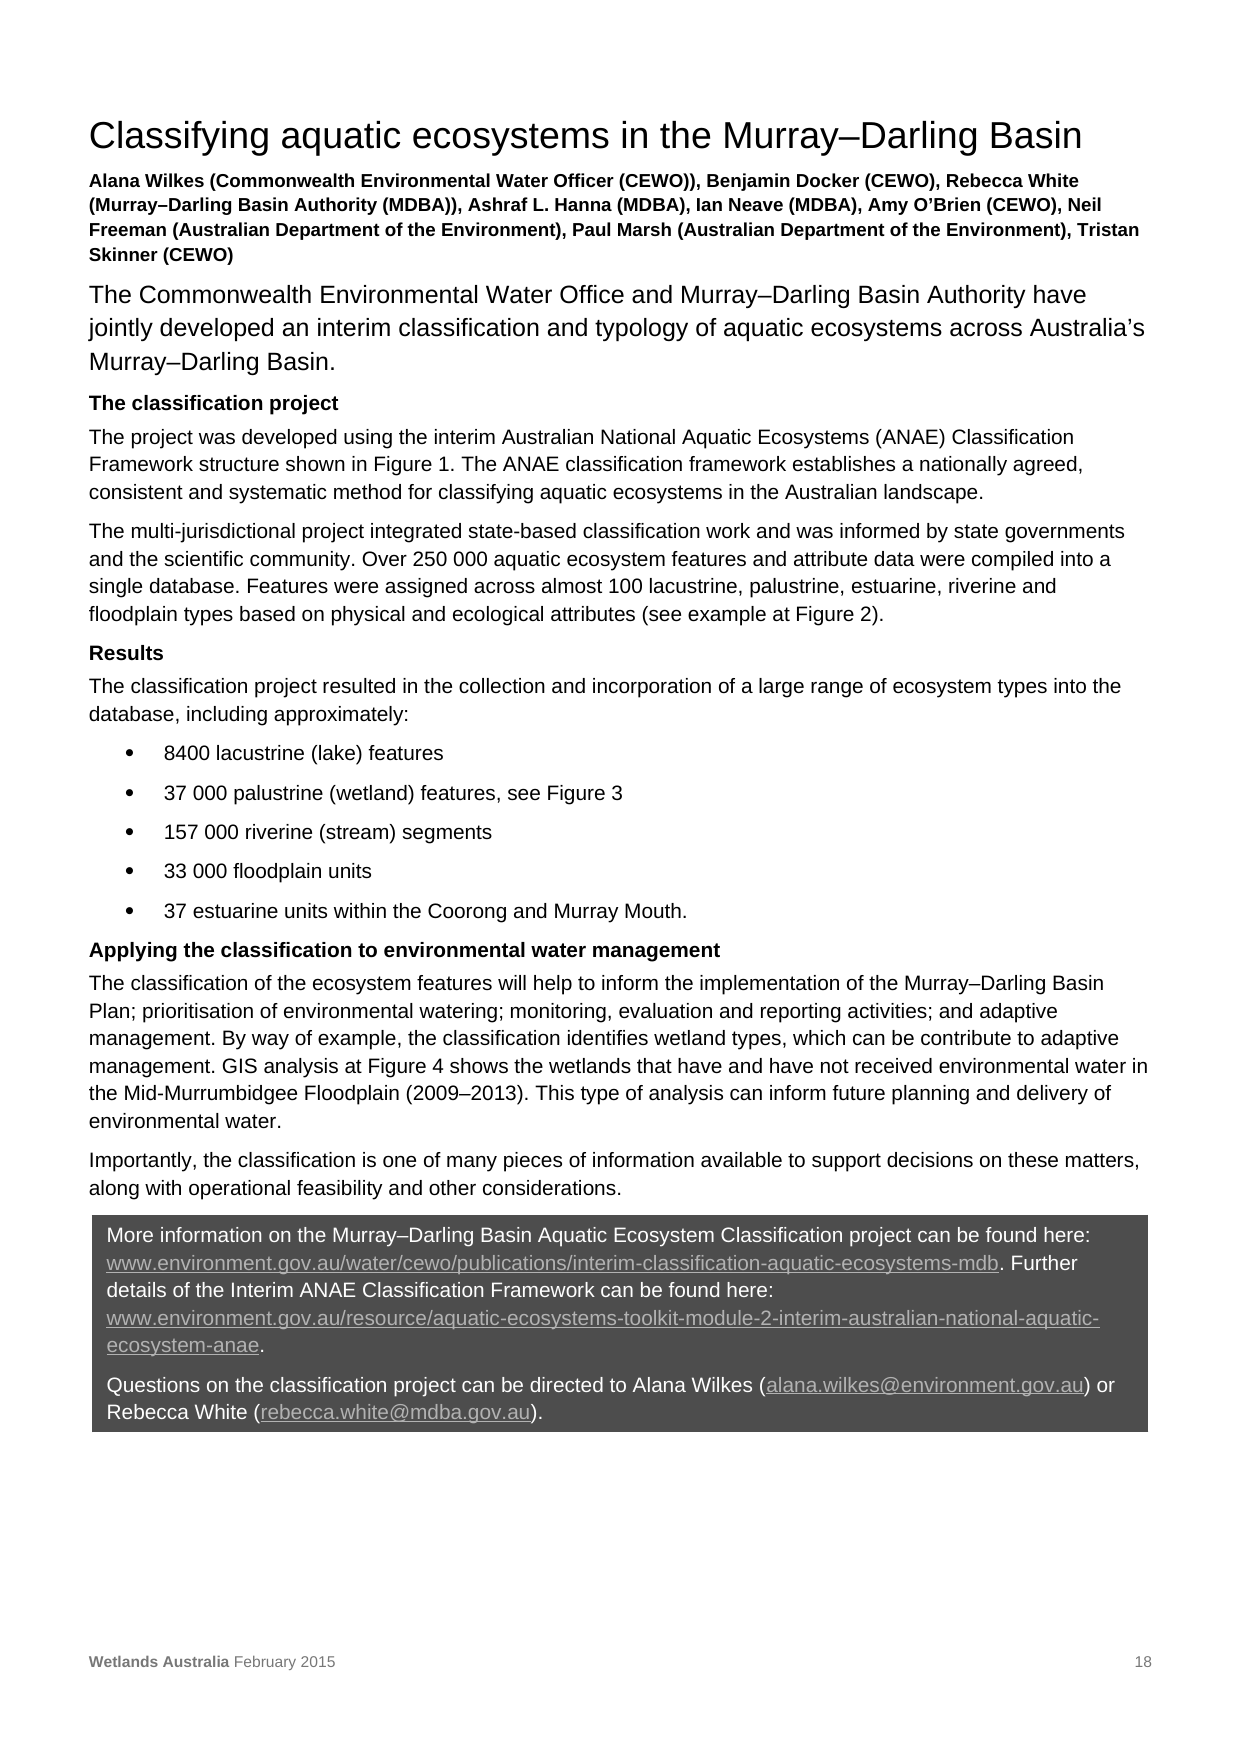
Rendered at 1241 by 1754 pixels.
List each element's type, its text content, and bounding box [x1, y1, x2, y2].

list 33 000 floodplain units [126, 859, 1152, 883]
text Questions on the classification project can be directed to Alana Wilkes (alana.wilkes@environment.gov.au) or Rebecca White (rebecca.white@mdba.gov.au). [98, 1364, 1142, 1426]
subtitle Results [89, 641, 1152, 665]
text More information on the Murray–Darling Basin Aquatic Ecosystem Classification project can be found here: www.environment.gov.au/water/cewo/publications/interim-classification-aquatic-ecosystems-mdb. Further details of the Interim ANAE Classification Framework can be found here: www.environment.gov.au/resource/aquatic-ecosystems-toolkit-module-2-interim-australian-national-aquatic-ecosystem-anae. [98, 1221, 1142, 1357]
text The project was developed using the interim Australian National Aquatic Ecosystems (ANAE) Classification Framework structure shown in Figure 1. The ANAE classification framework establishes a nationally agreed, consistent and systematic method for classifying aquatic ecosystems in the Australian landscape. [89, 425, 1152, 504]
list 37 000 palustrine (wetland) features, see Figure 3 [126, 780, 1152, 804]
list 8400 lacustrine (lake) features [126, 741, 1152, 765]
text Importantly, the classification is one of many pieces of information available to support decisions on these matters, along with operational feasibility and other considerations. [89, 1148, 1152, 1199]
text The classification of the ecosystem features will help to inform the implementation of the Murray–Darling Basin Plan; prioritisation of environmental watering; monitoring, evaluation and reporting activities; and adaptive management. By way of example, the classification identifies wetland types, which can be contribute to adaptive management. GIS analysis at Figure 4 shows the wetlands that have and have not received environmental water in the Mid-Murrumbidgee Floodplain (2009–2013). This type of analysis can inform future planning and delivery of environmental water. [89, 971, 1152, 1133]
subtitle The classification project [89, 391, 1152, 415]
subtitle Applying the classification to environmental water management [89, 938, 1152, 962]
list 157 000 riverine (stream) segments [126, 820, 1152, 844]
text The multi-jurisdictional project integrated state-based classification work and was informed by state governments and the scientific community. Over 250 000 aquatic ecosystem features and attribute data were compiled into a single database. Features were assigned across almost 100 lacustrine, palustrine, estuarine, riverine and floodplain types based on physical and ecological attributes (see example at Figure 2). [89, 519, 1152, 625]
subtitle Classifying aquatic ecosystems in the Murray–Darling Basin [89, 114, 1152, 157]
text Alana Wilkes (Commonwealth Environmental Water Officer (CEWO)), Benjamin Docker (CEWO), Rebecca White (Murray–Darling Basin Authority (MDBA)), Ashraf L. Hanna (MDBA), Ian Neave (MDBA), Amy O’Brien (CEWO), Neil Freeman (Australian Department of the Environment), Paul Marsh (Australian Department of the Environment), Tristan Skinner (CEWO) [89, 169, 1152, 265]
list 37 estuarine units within the Coorong and Murray Mouth. [126, 898, 1152, 922]
text The Commonwealth Environmental Water Office and Murray–Darling Basin Authority have jointly developed an interim classification and typology of aquatic ecosystems across Australia’s Murray–Darling Basin. [89, 280, 1152, 375]
text The classification project resulted in the collection and incorporation of a large range of ecosystem types into the database, including approximately: [89, 674, 1152, 726]
